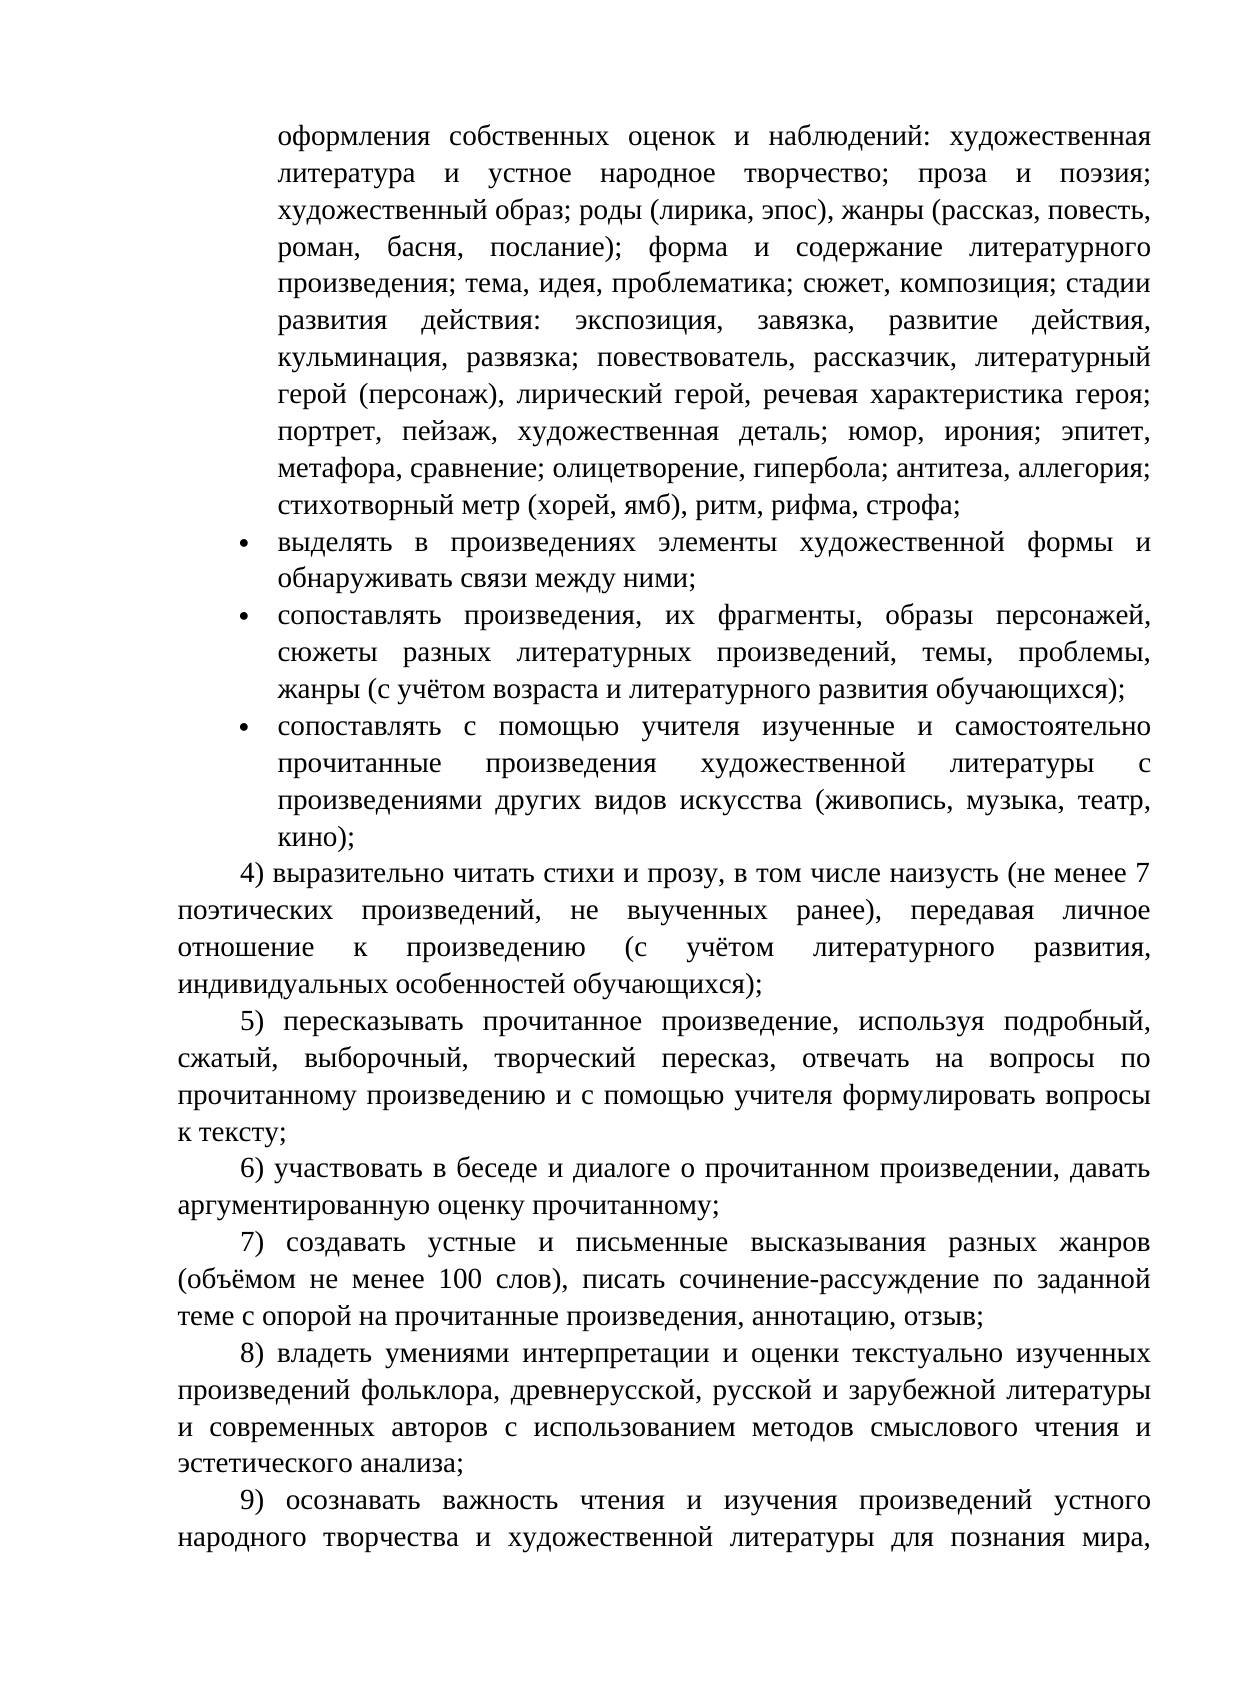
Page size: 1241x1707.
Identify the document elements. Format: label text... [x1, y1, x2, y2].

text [177, 1482, 1152, 1553]
list выделять в произведениях элементы художественной формы и обнаруживать связи между ними; [240, 524, 1152, 594]
list сопоставлять с помощью учителя изученные и самостоятельно прочитанные произведения художественной литературы с произведениями других видов искусства (живопись, музыка, театр, кино); [240, 708, 1152, 852]
text 4) выразительно читать стихи и прозу, в том числе наизусть (не менее 7 поэтических произведений, не выученных ранее), передавая личное отношение к произведению (с учётом литературного развития, индивидуальных особенностей обучающихся); [177, 856, 1152, 1000]
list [240, 118, 1152, 520]
list сопоставлять произведения, их фрагменты, образы персонажей, сюжеты разных литературных произведений, темы, проблемы, жанры (с учётом возраста и литературного развития обучающихся); [240, 597, 1152, 705]
text 8) владеть умениями интерпретации и оценки текстуально изученных произведений фольклора, древнерусской, русской и зарубежной литературы и современных авторов с использованием методов смыслового чтения и эстетического анализа; [177, 1335, 1152, 1479]
text 6) участвовать в беседе и диалоге о прочитанном произведении, давать аргументированную оценку прочитанному; [177, 1151, 1152, 1221]
text 5) пересказывать прочитанное произведение, используя подробный, сжатый, выборочный, творческий пересказ, отвечать на вопросы по прочитанному произведению и с помощью учителя формулировать вопросы к тексту; [177, 1003, 1152, 1147]
text 7) создавать устные и письменные высказывания разных жанров (объёмом не менее 100 слов), писать сочинение-рассуждение по заданной теме с опорой на прочитанные произведения, аннотацию, отзыв; [177, 1224, 1152, 1332]
